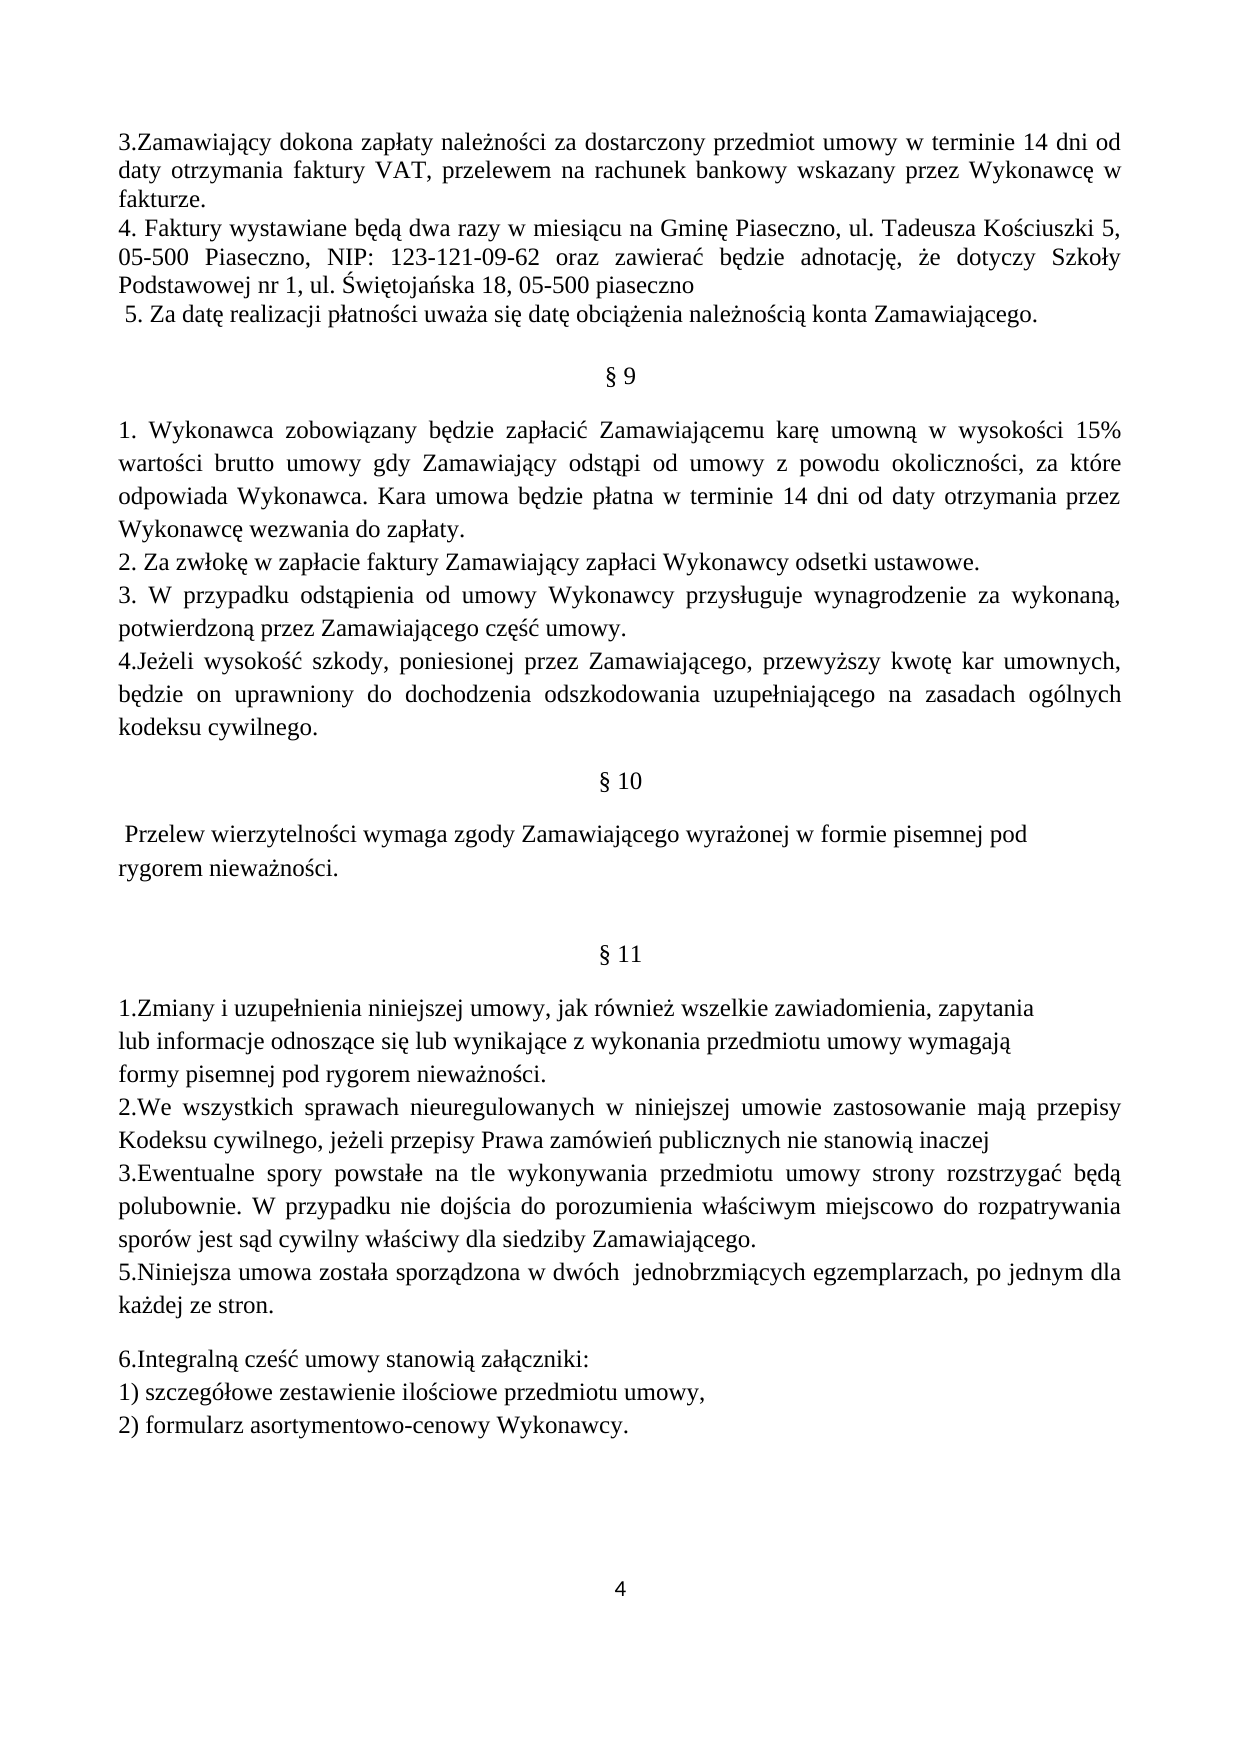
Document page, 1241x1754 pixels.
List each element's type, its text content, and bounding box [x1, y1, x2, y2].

text § 10 [118, 766, 1122, 794]
text 5. Za datę realizacji płatności uważa się datę obciążenia należnością konta Zamawiającego. [118, 299, 1122, 328]
text 2) formularz asortymentowo-cenowy Wykonawcy. [118, 1410, 1122, 1439]
list 2.We wszystkich sprawach nieuregulowanych w niniejszej umowie zastosowanie mają przepisy Kodeksu cywilnego, jeżeli przepisy Prawa zamówień publicznych nie stanowią inaczej [118, 1092, 1122, 1154]
text 6.Integralną cześć umowy stanowią załączniki: [118, 1344, 1122, 1373]
list 3.Ewentualne spory powstałe na tle wykonywania przedmiotu umowy strony rozstrzygać będą polubownie. W przypadku nie dojścia do porozumienia właściwym miejscowo do rozpatrywania sporów jest sąd cywilny właściwy dla siedziby Zamawiającego. [118, 1158, 1122, 1253]
list lub informacje odnoszące się lub wynikające z wykonania przedmiotu umowy wymagają [118, 1026, 1122, 1055]
text Przelew wierzytelności wymaga zgody Zamawiającego wyrażonej w formie pisemnej pod [118, 819, 1122, 848]
text 4. Faktury wystawiane będą dwa razy w miesiącu na Gminę Piaseczno, ul. Tadeusza Kościuszki 5, 05-500 Piaseczno, NIP: 123-121-09-62 oraz zawierać będzie adnotację, że dotyczy Szkoły Podstawowej nr 1, ul. Świętojańska 18, 05-500 piaseczno [118, 213, 1122, 299]
list formy pisemnej pod rygorem nieważności. [118, 1059, 1122, 1088]
list 3. W przypadku odstąpienia od umowy Wykonawcy przysługuje wynagrodzenie za wykonaną, potwierdzoną przez Zamawiającego część umowy. [118, 580, 1122, 642]
text § 9 [118, 361, 1122, 389]
list 1. Wykonawca zobowiązany będzie zapłacić Zamawiającemu karę umowną w wysokości 15% wartości brutto umowy gdy Zamawiający odstąpi od umowy z powodu okoliczności, za które odpowiada Wykonawca. Kara umowa będzie płatna w terminie 14 dni od daty otrzymania przez Wykonawcę wezwania do zapłaty. [118, 415, 1122, 542]
list rygorem nieważności. [118, 853, 1122, 881]
list 2. Za zwłokę w zapłacie faktury Zamawiający zapłaci Wykonawcy odsetki ustawowe. [118, 547, 1122, 576]
list 1.Zmiany i uzupełnienia niniejszej umowy, jak również wszelkie zawiadomienia, zapytania [118, 993, 1122, 1022]
text 3.Zamawiający dokona zapłaty należności za dostarczony przedmiot umowy w terminie 14 dni od daty otrzymania faktury VAT, przelewem na rachunek bankowy wskazany przez Wykonawcę w fakturze. [118, 127, 1122, 213]
text 1) szczegółowe zestawienie ilościowe przedmiotu umowy, [118, 1377, 1122, 1406]
list 5.Niniejsza umowa została sporządzona w dwóch jednobrzmiących egzemplarzach, po jednym dla każdej ze stron. [118, 1257, 1122, 1319]
list 4.Jeżeli wysokość szkody, poniesionej przez Zamawiającego, przewyższy kwotę kar umownych, będzie on uprawniony do dochodzenia odszkodowania uzupełniającego na zasadach ogólnych kodeksu cywilnego. [118, 646, 1122, 741]
text § 11 [118, 939, 1122, 968]
